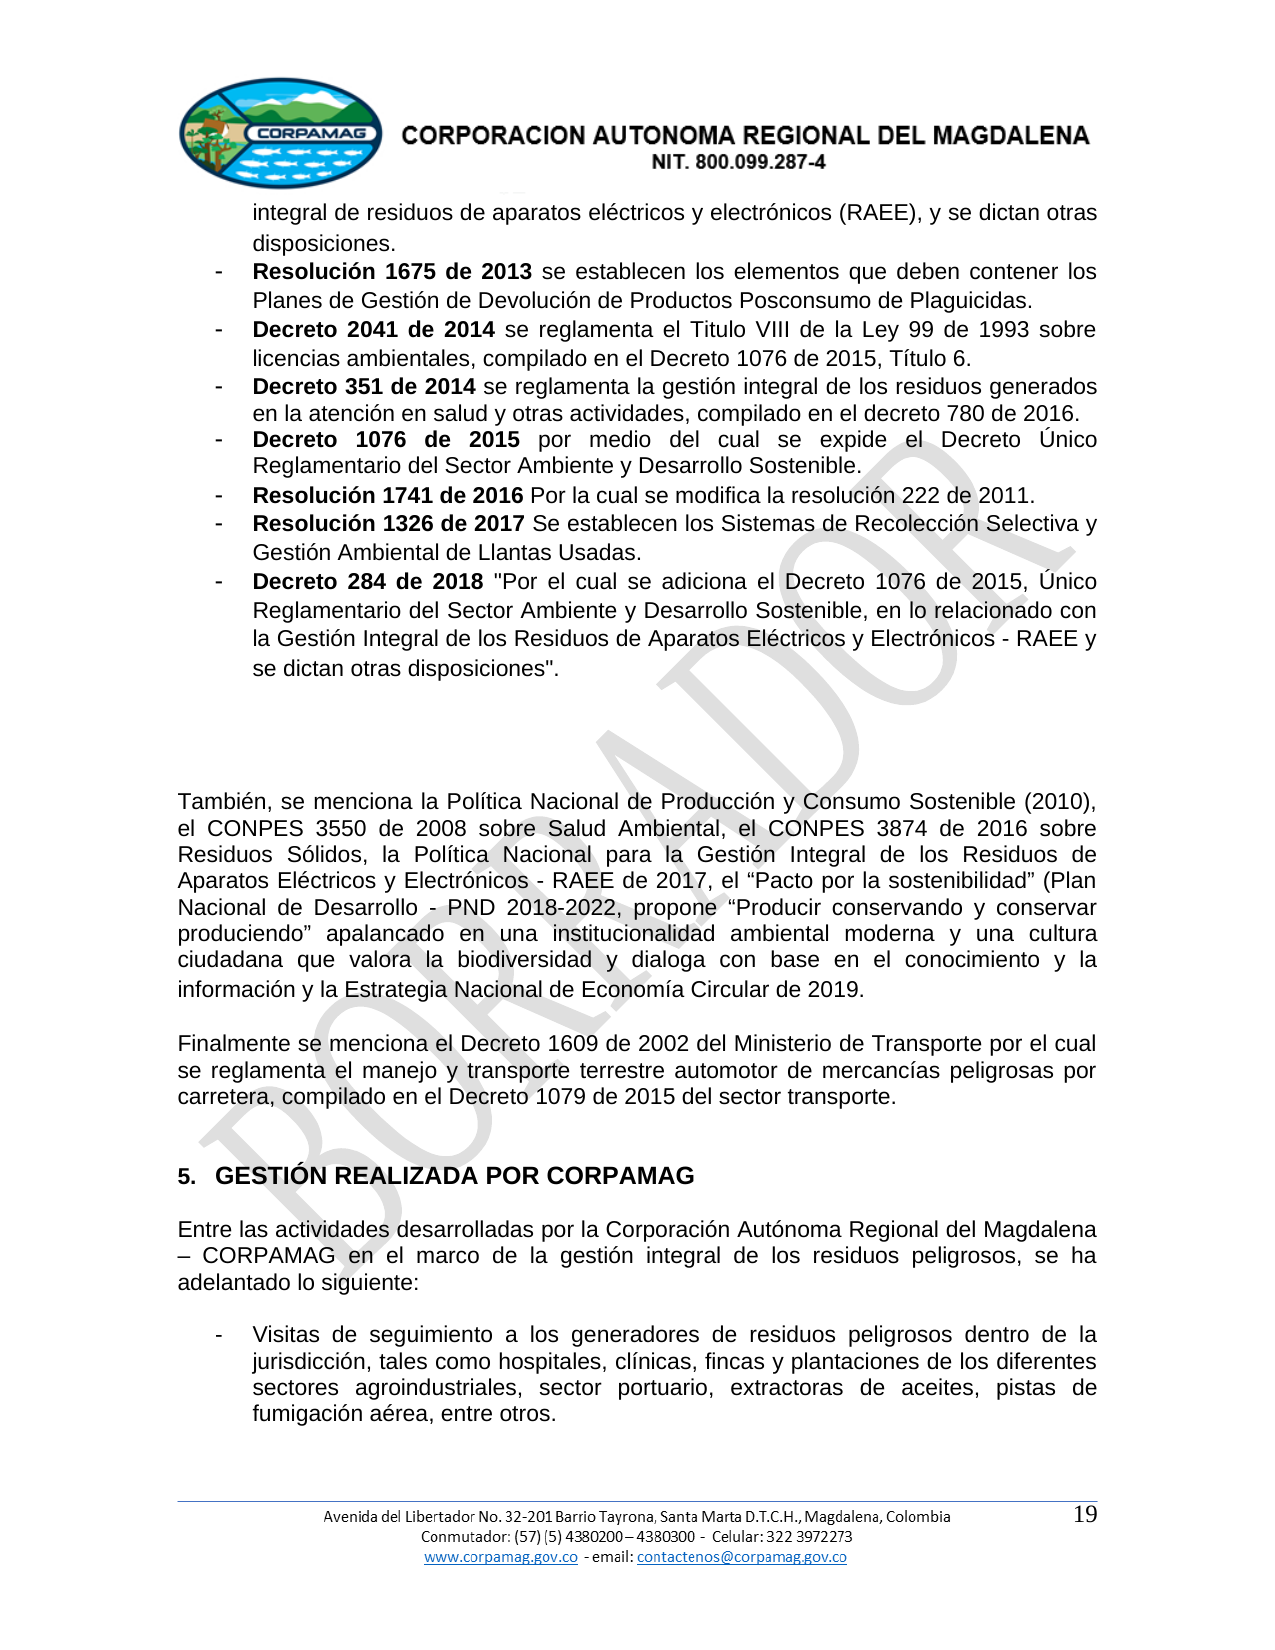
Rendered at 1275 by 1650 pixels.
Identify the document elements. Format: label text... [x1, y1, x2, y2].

picture [177, 73, 1098, 196]
text Finalmente se menciona el Decreto 1609 de 2002 del Ministerio de Transporte por el cual se reglamenta el manejo y transporte terrestre automotor de mercancías peligrosas por carretera, compilado en el Decreto 1079 de 2015 del sector transporte. [177, 1030, 1098, 1109]
list Visitas de seguimiento a los generadores de residuos peligrosos dentro de la jurisdicción, tales como hospitales, clínicas, fincas y plantaciones de los diferentes sectores agroindustriales, sector portuario, extractoras de aceites, pistas de fumigación aérea, entre otros. [215, 1321, 1098, 1427]
list Decreto 351 de 2014 se reglamenta la gestión integral de los residuos generados en la atención en salud y otras actividades, compilado en el decreto 780 de 2016. [215, 373, 1098, 426]
picture [177, 1498, 1098, 1577]
list Resolución 1675 de 2013 se establecen los elementos que deben contener los Planes de Gestión de Devolución de Productos Posconsumo de Plaguicidas. [215, 258, 1098, 316]
list Resolución 1326 de 2017 Se establecen los Sistemas de Recolección Selectiva y Gestión Ambiental de Llantas Usadas. [215, 510, 1098, 568]
list Decreto 284 de 2018 "Por el cual se adiciona el Decreto 1076 de 2015, Único Reglamentario del Sector Ambiente y Desarrollo Sostenible, en lo relacionado con la Gestión Integral de los Residuos de Aparatos Eléctricos y Electrónicos - RAEE y se dictan otras disposiciones". [215, 568, 1098, 683]
text También, se menciona la Política Nacional de Producción y Consumo Sostenible (2010), el CONPES 3550 de 2008 sobre Salud Ambiental, el CONPES 3874 de 2016 sobre Residuos Sólidos, la Política Nacional para la Gestión Integral de los Residuos de Aparatos Eléctricos y Electrónicos - RAEE de 2017, el “Pacto por la sostenibilidad” (Plan Nacional de Desarrollo - PND 2018-2022, propone “Producir conservando y conservar produciendo” apalancado en una institucionalidad ambiental moderna y una cultura ciudadana que valora la biodiversidad y dialoga con base en el conocimiento y la información y la Estrategia Nacional de Economía Circular de 2019. [177, 788, 1098, 1004]
list Decreto 2041 de 2014 se reglamenta el Titulo VIII de la Ley 99 de 1993 sobre licencias ambientales, compilado en el Decreto 1076 de 2015, Título 6. [215, 316, 1098, 373]
subtitle GESTIÓN REALIZADA POR CORPAMAG [177, 1161, 1098, 1189]
list Decreto 1076 de 2015 por medio del cual se expide el Decreto Único Reglamentario del Sector Ambiente y Desarrollo Sostenible. [215, 426, 1098, 479]
list Resolución 1741 de 2016 Por la cual se modifica la resolución 222 de 2011. [215, 479, 1098, 510]
text Entre las actividades desarrolladas por la Corporación Autónoma Regional del Magdalena – CORPAMAG en el marco de la gestión integral de los residuos peligrosos, se ha adelantado lo siguiente: [177, 1216, 1098, 1295]
